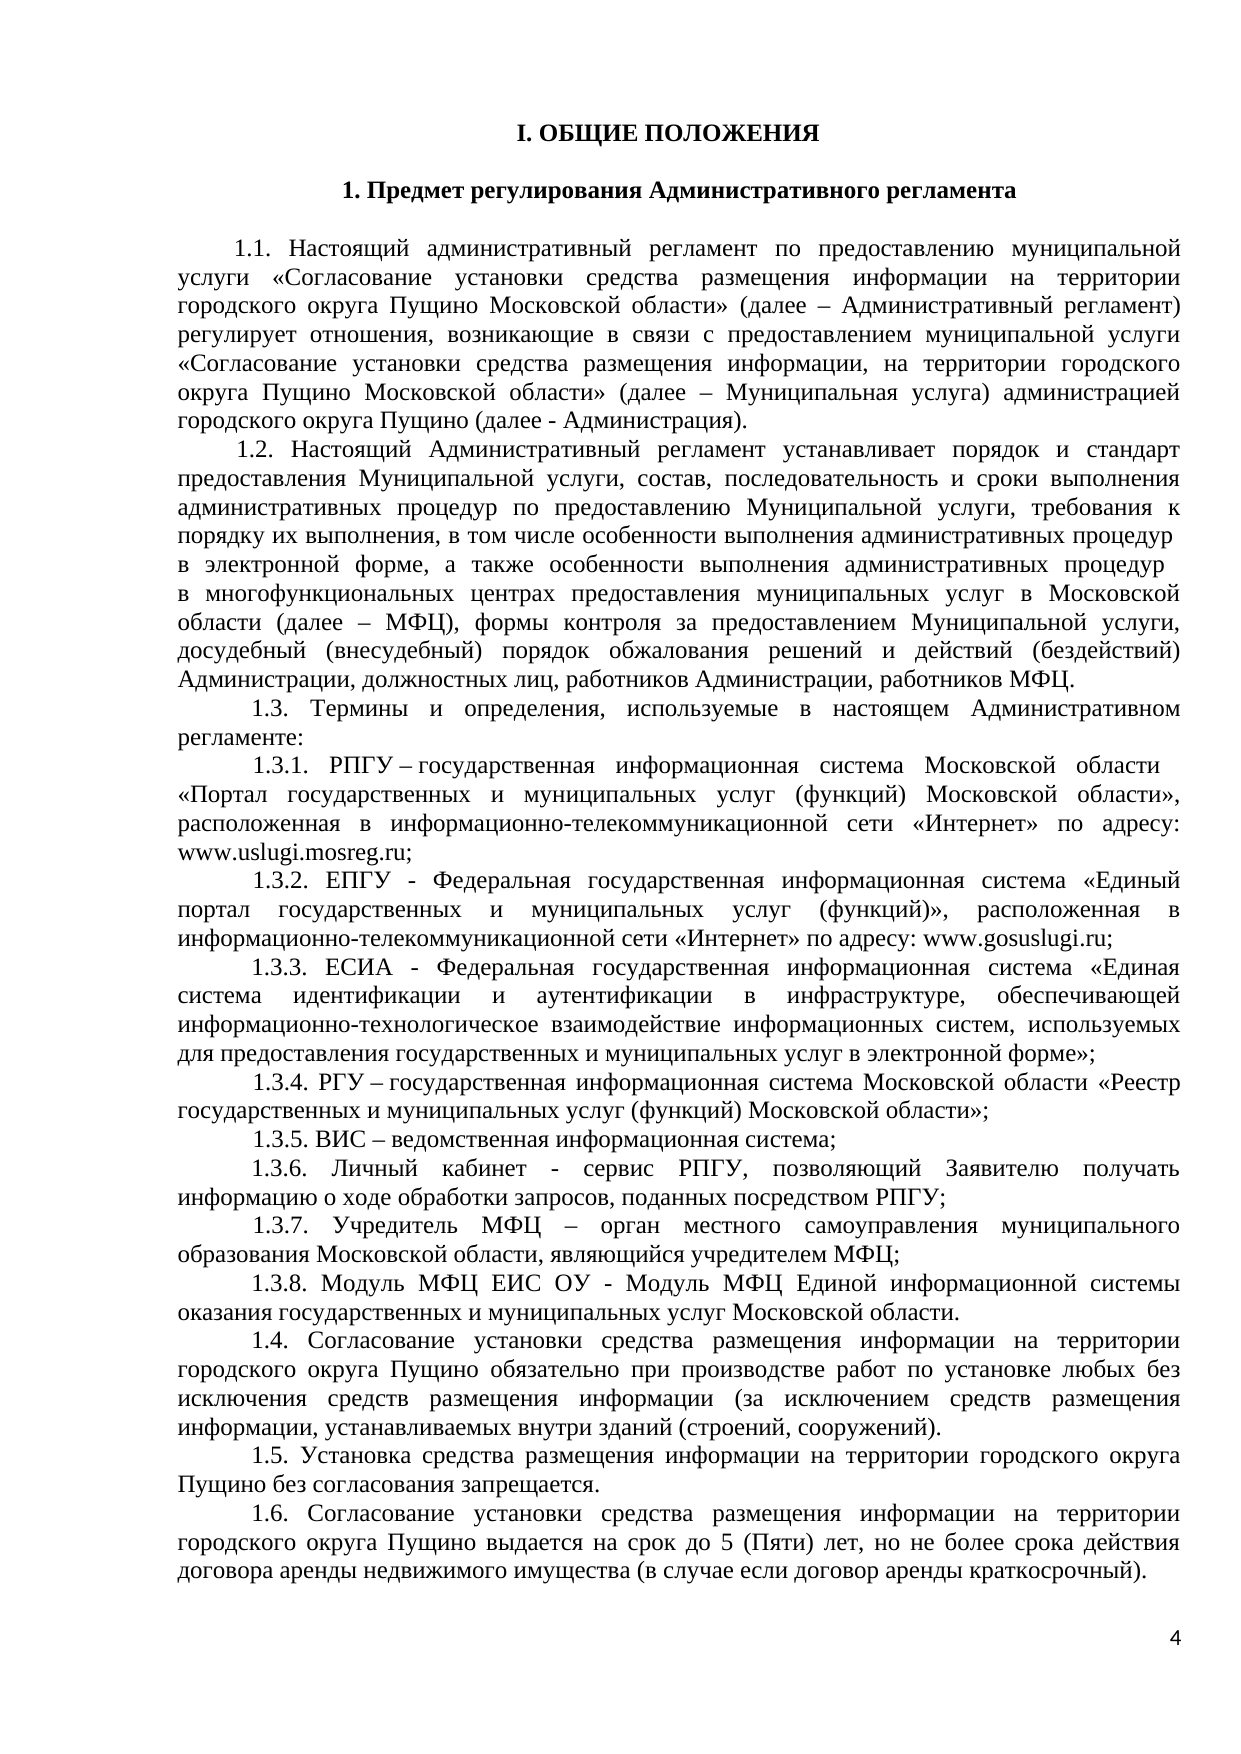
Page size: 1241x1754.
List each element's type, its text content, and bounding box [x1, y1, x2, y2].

text 1.6. Согласование установки средства размещения информации на территории городского округа Пущино выдается на срок до 5 (Пяти) лет, но не более срока действия договора аренды недвижимого имущества (в случае если договор аренды краткосрочный). [177, 1498, 1181, 1584]
list ОБЩИЕ ПОЛОЖЕНИЯ [177, 118, 1181, 147]
text 1.3.8. Модуль МФЦ ЕИС ОУ - Модуль МФЦ Единой информационной системы оказания государственных и муниципальных услуг Московской области. [177, 1268, 1181, 1326]
text 1.4. Согласование установки средства размещения информации на территории городского округа Пущино обязательно при производстве работ по установке любых без исключения средств размещения информации (за исключением средств размещения информации, устанавливаемых внутри зданий (строений, сооружений). [177, 1326, 1181, 1441]
text 1.3.7. Учредитель МФЦ – орган местного самоуправления муниципального образования Московской области, являющийся учредителем МФЦ; [177, 1211, 1181, 1268]
text 1.3.4. РГУ – государственная информационная система Московской области «Реестр государственных и муниципальных услуг (функций) Московской области»; [177, 1067, 1181, 1124]
text 1.3. Термины и определения, используемые в настоящем Административном регламенте: [177, 693, 1181, 751]
text 1.3.3. ЕСИА - Федеральная государственная информационная система «Единая система идентификации и аутентификации в инфраструктуре, обеспечивающей информационно-технологическое взаимодействие информационных систем, используемых для предоставления государственных и муниципальных услуг в электронной форме»; [177, 952, 1181, 1067]
list Предмет регулирования Административного регламента [177, 176, 1181, 204]
text 1.3.6. Личный кабинет - сервис РПГУ, позволяющий Заявителю получать информацию о ходе обработки запросов, поданных посредством РПГУ; [177, 1153, 1181, 1211]
text 1.5. Установка средства размещения информации на территории городского округа Пущино без согласования запрещается. [177, 1441, 1181, 1498]
text 1.3.1. РПГУ – государственная информационная система Московской области «Портал государственных и муниципальных услуг (функций) Московской области», расположенная в информационно-телекоммуникационной сети «Интернет» по адресу: www.uslugi.mosreg.ru; [177, 751, 1181, 866]
text 1.3.5. ВИС – ведомственная информационная система; [252, 1124, 1181, 1153]
text 1.3.2. ЕПГУ - Федеральная государственная информационная система «Единый портал государственных и муниципальных услуг (функций)», расположенная в информационно-телекоммуникационной сети «Интернет» по адресу: www.gosuslugi.ru; [177, 866, 1181, 952]
text 1.1. Настоящий административный регламент по предоставлению муниципальной услуги «Согласование установки средства размещения информации на территории городского округа Пущино Московской области» (далее – Административный регламент) регулирует отношения, возникающие в связи с предоставлением муниципальной услуги «Согласование установки средства размещения информации, на территории городского округа Пущино Московской области» (далее – Муниципальная услуга) администрацией городского округа Пущино (далее - Администрация). [177, 233, 1181, 434]
text 1.2. Настоящий Административный регламент устанавливает порядок и стандарт предоставления Муниципальной услуги, состав, последовательность и сроки выполнения административных процедур по предоставлению Муниципальной услуги, требования к порядку их выполнения, в том числе особенности выполнения административных процедур в электронной форме, а также особенности выполнения административных процедур в многофункциональных центрах предоставления муниципальных услуг в Московской области (далее – МФЦ), формы контроля за предоставлением Муниципальной услуги, досудебный (внесудебный) порядок обжалования решений и действий (бездействий) Администрации, должностных лиц, работников Администрации, работников МФЦ. [177, 434, 1181, 693]
